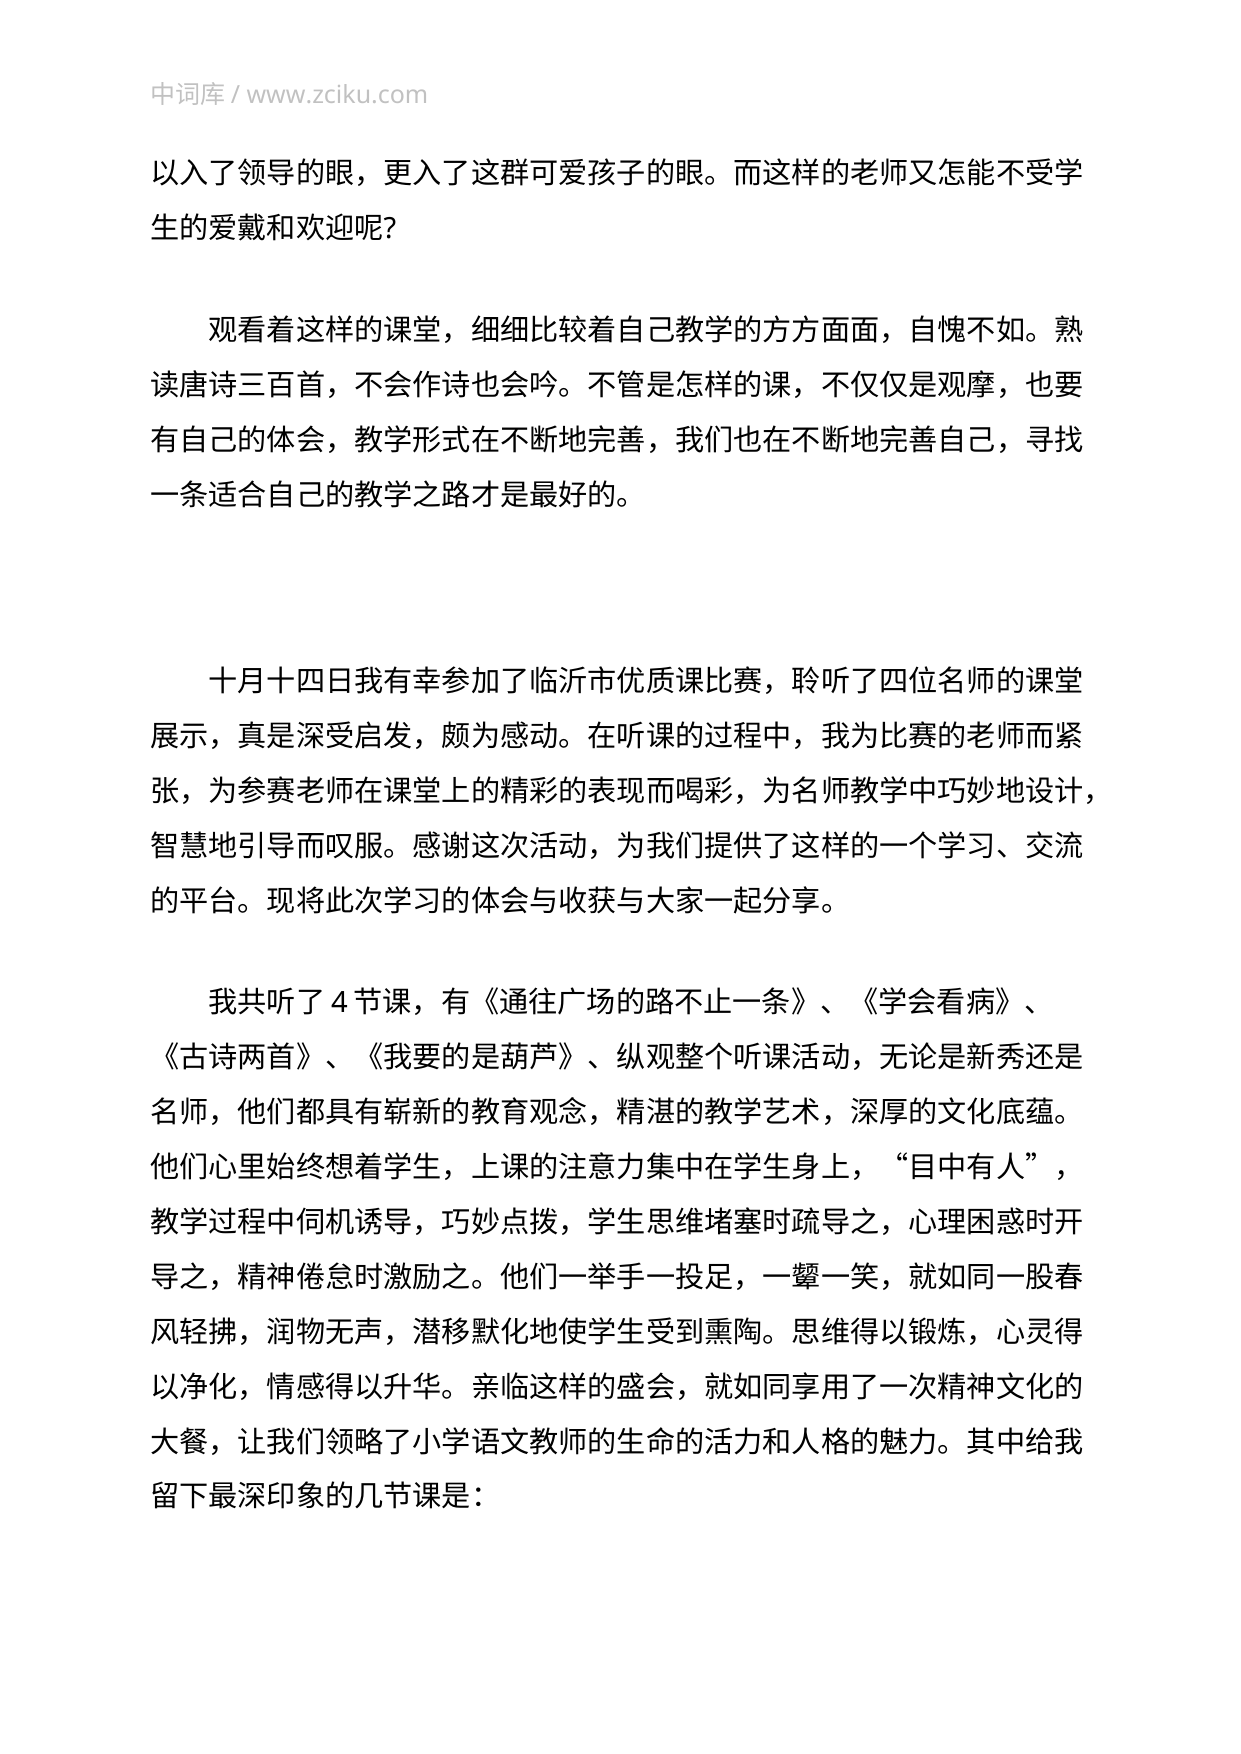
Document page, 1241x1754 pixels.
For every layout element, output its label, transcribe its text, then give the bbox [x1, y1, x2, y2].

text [150, 150, 1090, 247]
text 我共听了4节课，有《通往广场的路不止一条》、《学会看病》、《古诗两首》、《我要的是葫芦》、纵观整个听课活动，无论是新秀还是名师，他们都具有崭新的教育观念，精湛的教学艺术，深厚的文化底蕴。他们心里始终想着学生，上课的注意力集中在学生身上，“目中有人”，教学过程中伺机诱导，巧妙点拨，学生思维堵塞时疏导之，心理困惑时开导之，精神倦怠时激励之。他们一举手一投足，一颦一笑，就如同一股春风轻拂，润物无声，潜移默化地使学生受到熏陶。思维得以锻炼，心灵得以净化，情感得以升华。亲临这样的盛会，就如同享用了一次精神文化的大餐，让我们领略了小学语文教师的生命的活力和人格的魅力。其中给我留下最深印象的几节课是： [150, 979, 1090, 1515]
text 十月十四日我有幸参加了临沂市优质课比赛，聆听了四位名师的课堂展示，真是深受启发，颇为感动。在听课的过程中，我为比赛的老师而紧张，为参赛老师在课堂上的精彩的表现而喝彩，为名师教学中巧妙地设计，智慧地引导而叹服。感谢这次活动，为我们提供了这样的一个学习、交流的平台。现将此次学习的体会与收获与大家一起分享。 [150, 657, 1090, 919]
text 观看着这样的课堂，细细比较着自己教学的方方面面，自愧不如。熟读唐诗三百首，不会作诗也会吟。不管是怎样的课，不仅仅是观摩，也要有自己的体会，教学形式在不断地完善，我们也在不断地完善自己，寻找一条适合自己的教学之路才是最好的。 [150, 307, 1090, 514]
